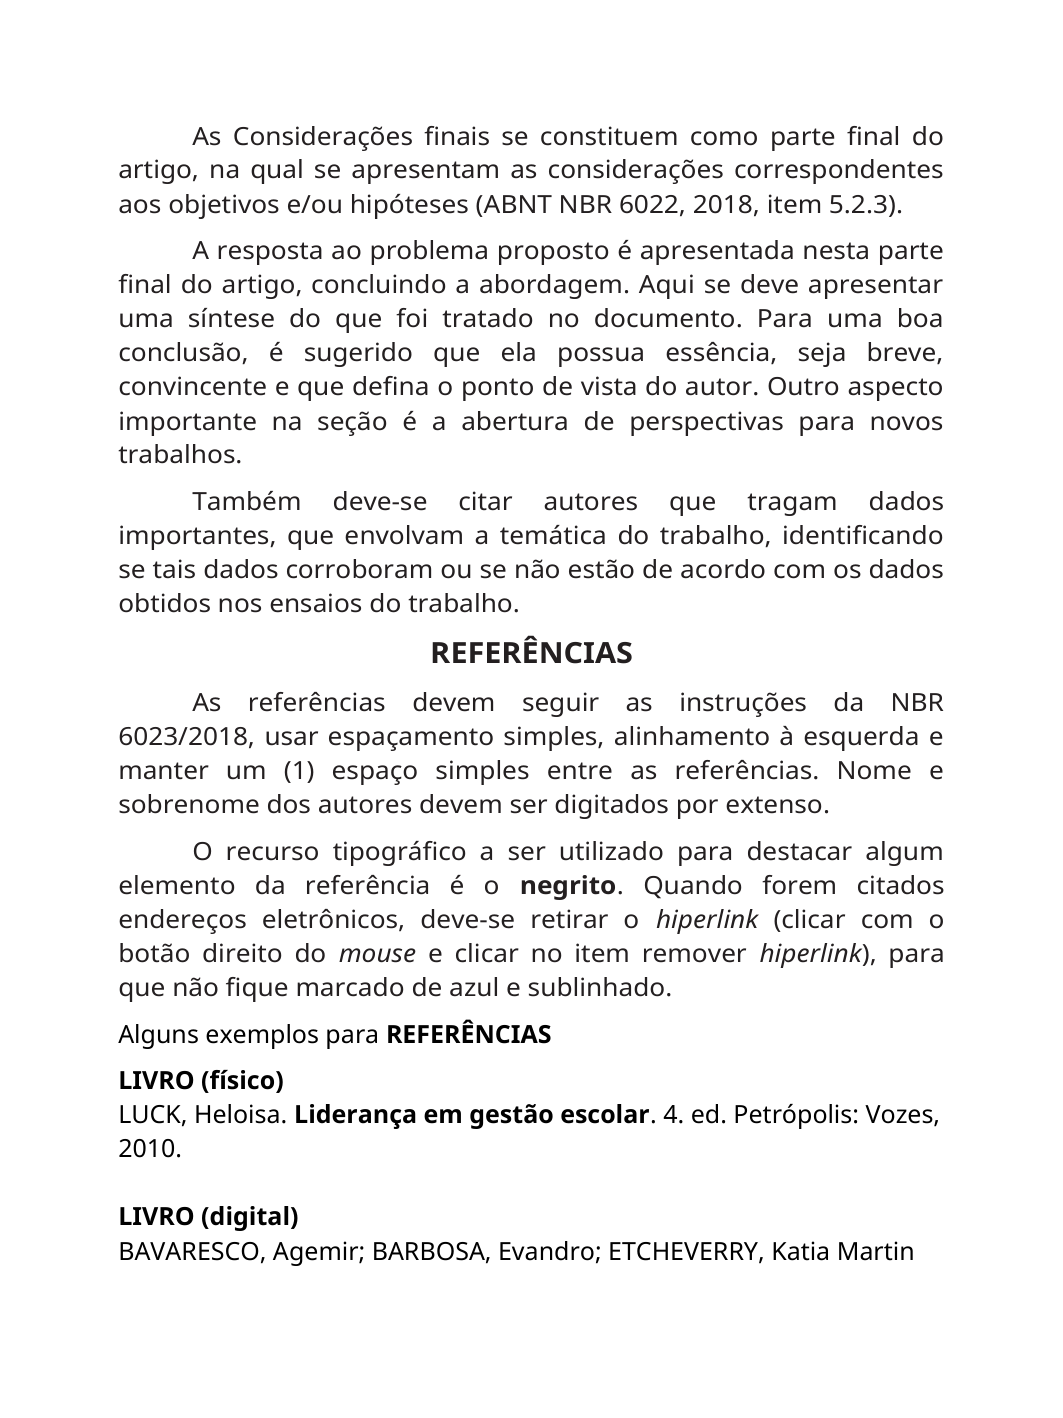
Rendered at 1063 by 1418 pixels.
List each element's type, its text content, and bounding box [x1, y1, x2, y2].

text LIVRO (digital) [118, 1199, 945, 1233]
text As referências devem seguir as instruções da NBR 6023/2018, usar espaçamento simples, alinhamento à esquerda e manter um (1) espaço simples entre as referências. Nome e sobrenome dos autores devem ser digitados por extenso. [118, 685, 945, 821]
text A resposta ao problema proposto é apresentada nesta parte final do artigo, concluindo a abordagem. Aqui se deve apresentar uma síntese do que foi tratado no documento. Para uma boa conclusão, é sugerido que ela possua essência, seja breve, convincente e que defina o ponto de vista do autor. Outro aspecto importante na seção é a abertura de perspectivas para novos trabalhos. [118, 233, 945, 471]
text LUCK, Heloisa. Liderança em gestão escolar. 4. ed. Petrópolis: Vozes, 2010. [118, 1097, 945, 1165]
text LIVRO (físico) [118, 1063, 945, 1097]
text Também deve-se citar autores que tragam dados importantes, que envolvam a temática do trabalho, identificando se tais dados corroboram ou se não estão de acordo com os dados obtidos nos ensaios do trabalho. [118, 484, 945, 620]
text As Considerações finais se constituem como parte final do artigo, na qual se apresentam as considerações correspondentes aos objetivos e/ou hipóteses (ABNT NBR 6022, 2018, item 5.2.3). [118, 118, 945, 220]
text O recurso tipográfico a ser utilizado para destacar algum elemento da referência é o negrito. Quando forem citados endereços eletrônicos, deve-se retirar o hiperlink (clicar com o botão direito do mouse e clicar no item remover hiperlink), para que não fique marcado de azul e sublinhado. [118, 833, 945, 1004]
subtitle REFERÊNCIAS [118, 632, 945, 672]
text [118, 1233, 945, 1267]
text Alguns exemplos para REFERÊNCIAS [118, 1016, 945, 1050]
